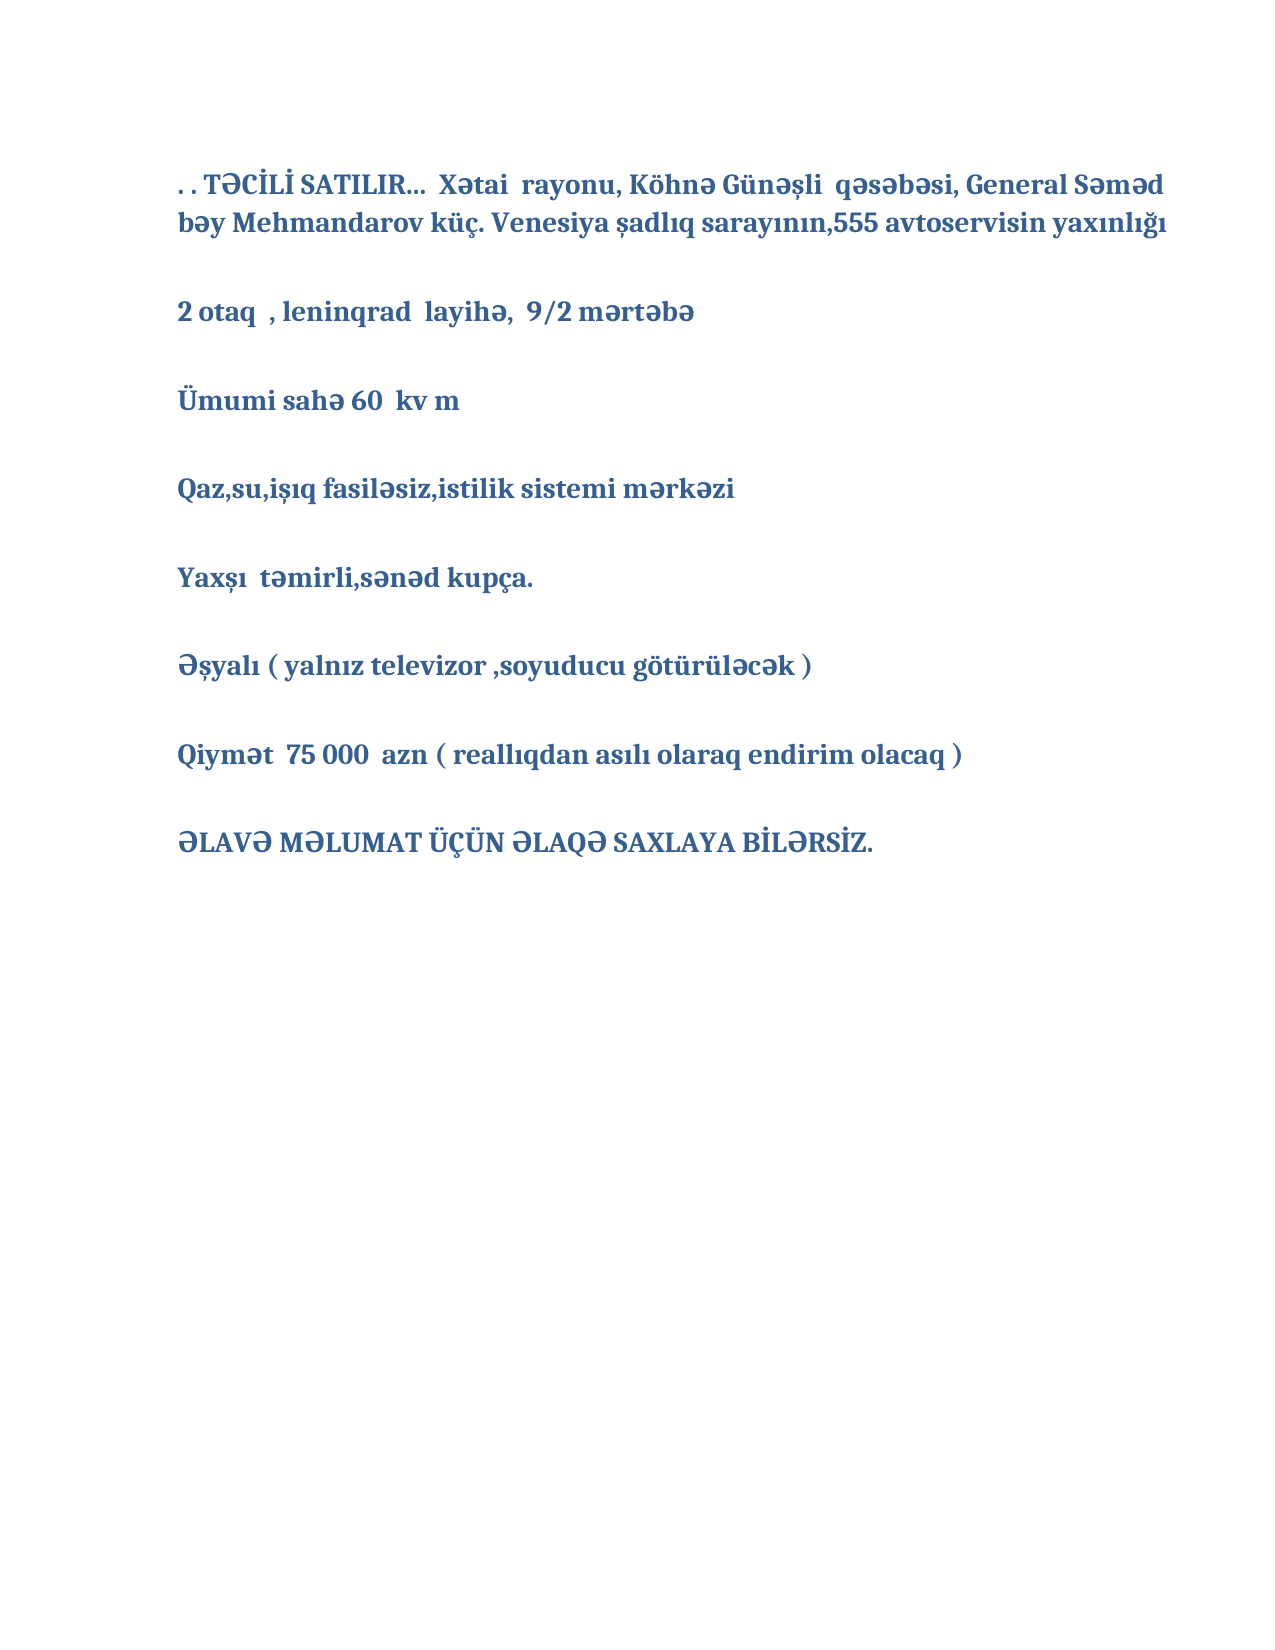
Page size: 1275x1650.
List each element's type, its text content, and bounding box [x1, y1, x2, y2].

subtitle 2 otaq , leninqrad layihə, 9/2 mərtəbə [177, 295, 1186, 329]
subtitle ƏLAVƏ MƏLUMAT ÜÇÜN ƏLAQƏ SAXLAYA BİLƏRSİZ. [177, 826, 1186, 860]
subtitle Yaxşı təmirli,sənəd kupça. [177, 561, 1186, 594]
subtitle Əşyalı ( yalnız televizor ,soyuducu götürüləcək ) [177, 649, 1186, 683]
subtitle Qaz,su,işıq fasiləsiz,istilik sistemi mərkəzi [177, 472, 1186, 506]
subtitle . . TƏCİLİ SATILIR... Xətai rayonu, Köhnə Günəşli qəsəbəsi, General Səməd bəy Mehmandarov küç. Venesiya şadlıq sarayının,555 avtoservisin yaxınlığı [177, 168, 1186, 240]
subtitle Qiymət 75 000 azn ( reallıqdan asılı olaraq endirim olacaq ) [177, 738, 1186, 771]
subtitle Ümumi sahə 60 kv m [177, 384, 1186, 417]
